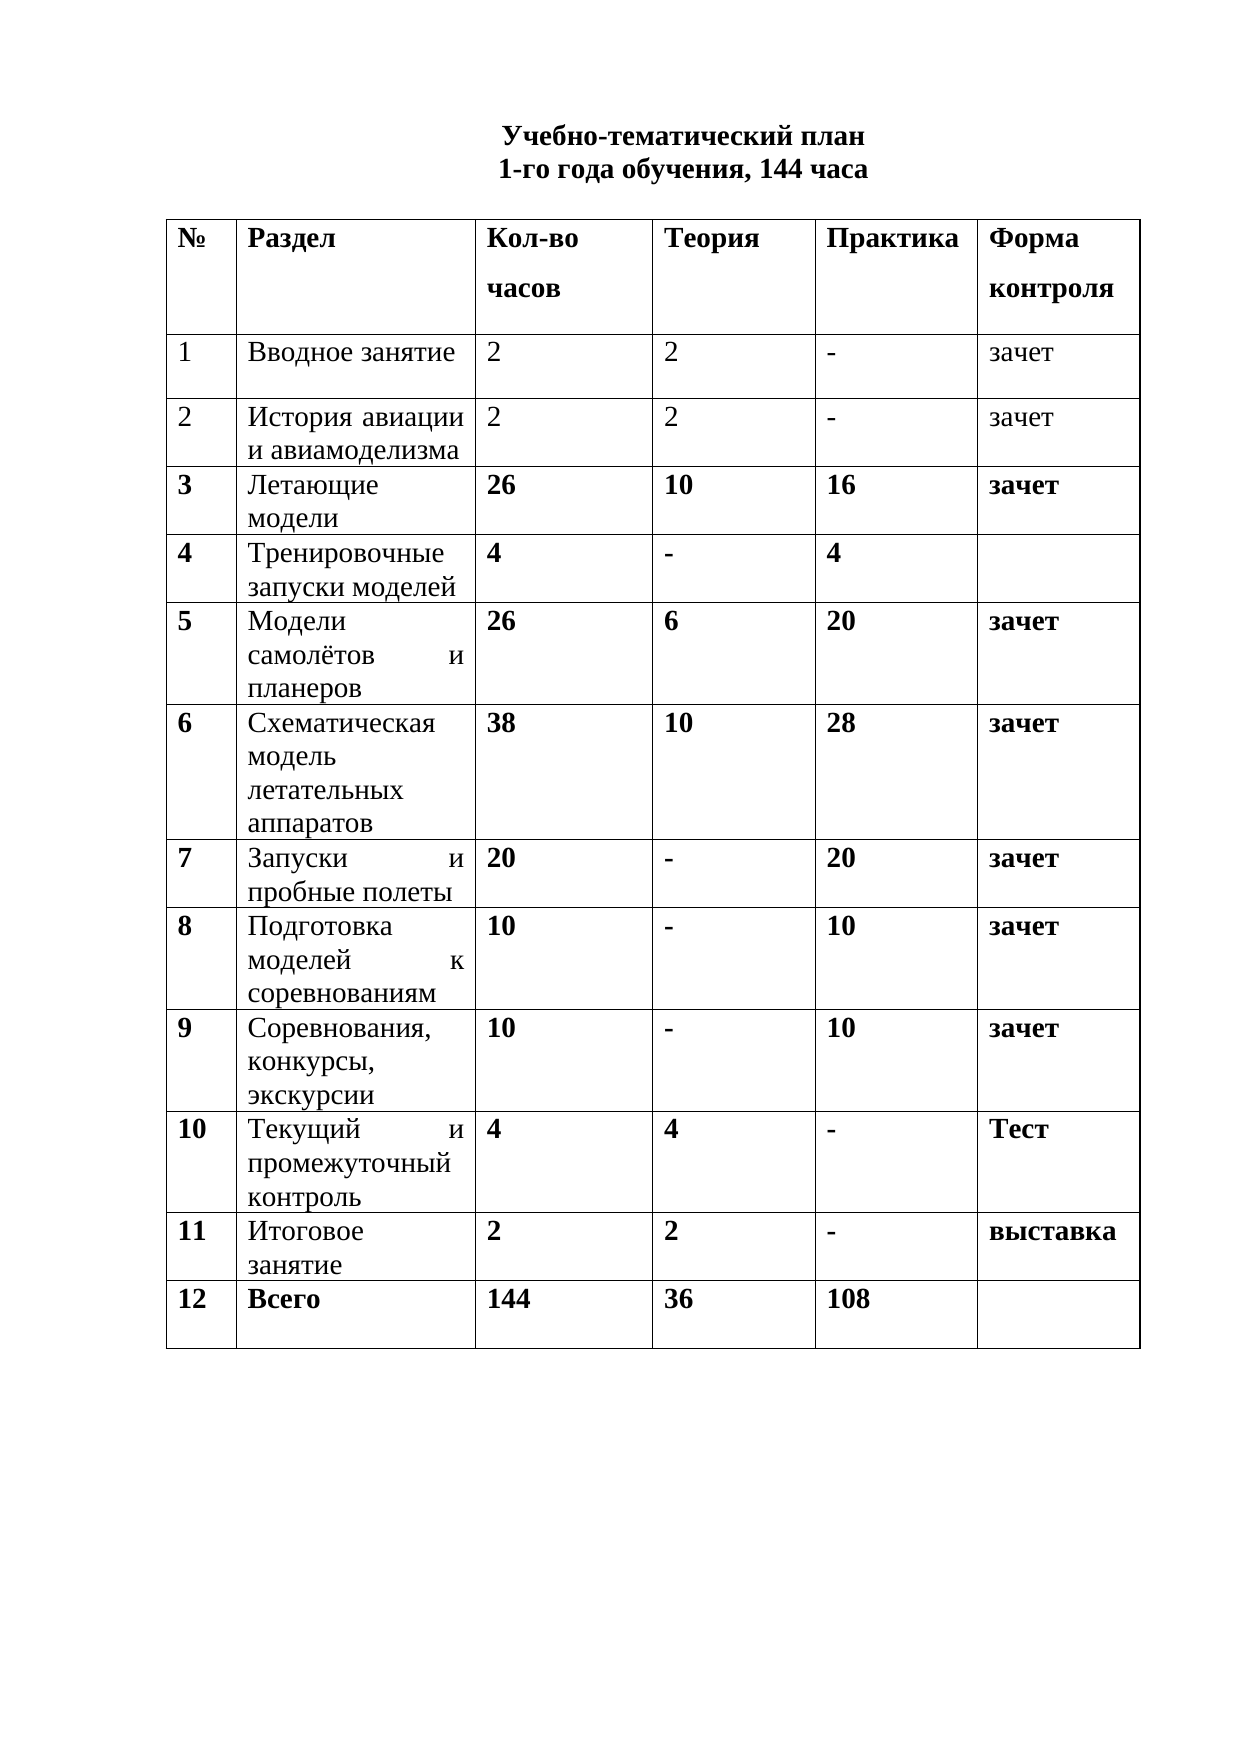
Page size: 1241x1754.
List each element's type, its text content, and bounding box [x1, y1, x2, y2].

table_cell 26 [476, 603, 652, 704]
table_cell 5 [167, 603, 236, 704]
table_header Форма контроля [978, 220, 1139, 333]
table_cell 108 [816, 1281, 977, 1348]
table_cell 2 [653, 335, 815, 398]
table_cell выставка [978, 1213, 1139, 1280]
table_cell 6 [167, 705, 236, 839]
table_cell 8 [167, 908, 236, 1009]
table_cell 1 [167, 335, 236, 398]
table_cell 10 [653, 467, 815, 534]
table_cell 4 [653, 1112, 815, 1212]
table_cell 2 [476, 399, 652, 466]
table_cell зачет [978, 399, 1139, 466]
table_cell - [653, 1010, 815, 1111]
table_cell 9 [167, 1010, 236, 1111]
table_cell 10 [167, 1112, 236, 1212]
table_header Раздел [237, 220, 475, 333]
table_cell 20 [816, 603, 977, 704]
table_cell 144 [476, 1281, 652, 1348]
table_cell Соревнования, конкурсы, экскурсии [237, 1010, 475, 1111]
table_cell зачет [978, 1010, 1139, 1111]
table_cell зачет [978, 705, 1139, 839]
table_cell 10 [653, 705, 815, 839]
table_cell [978, 535, 1139, 602]
table_cell 16 [816, 467, 977, 534]
table_cell 4 [167, 535, 236, 602]
table_cell Итоговое занятие [237, 1213, 475, 1280]
table_cell - [816, 335, 977, 398]
table_cell зачет [978, 840, 1139, 907]
table_cell 36 [653, 1281, 815, 1348]
table_cell - [816, 399, 977, 466]
table_cell 4 [476, 1112, 652, 1212]
table_cell 2 [476, 335, 652, 398]
table_cell Запуски и пробные полеты [237, 840, 475, 907]
table_cell зачет [978, 335, 1139, 398]
table_cell 6 [653, 603, 815, 704]
table_cell - [653, 840, 815, 907]
table_cell - [653, 535, 815, 602]
table_cell 2 [653, 399, 815, 466]
table_cell 10 [476, 1010, 652, 1111]
table_cell Вводное занятие [237, 335, 475, 398]
table_cell История авиации и авиамоделизма [237, 399, 475, 466]
table_cell 11 [167, 1213, 236, 1280]
table_cell 3 [167, 467, 236, 534]
table_cell 2 [476, 1213, 652, 1280]
text 1-го года обучения, 144 часа [177, 152, 1152, 185]
table_header Теория [653, 220, 815, 333]
table_cell Тест [978, 1112, 1139, 1212]
table_cell 10 [476, 908, 652, 1009]
table_cell 20 [816, 840, 977, 907]
table_cell 4 [816, 535, 977, 602]
table_cell - [816, 1112, 977, 1212]
table_cell зачет [978, 467, 1139, 534]
table_cell 10 [816, 1010, 977, 1111]
table_cell 4 [476, 535, 652, 602]
table_cell - [653, 908, 815, 1009]
text Учебно-тематический план [177, 118, 1152, 152]
table_cell 2 [653, 1213, 815, 1280]
table_cell Схематическая модель летательных аппаратов [237, 705, 475, 839]
table_cell Текущий и промежуточный контроль [237, 1112, 475, 1212]
table_cell 38 [476, 705, 652, 839]
table_cell Подготовка моделей к соревнованиям [237, 908, 475, 1009]
table_cell - [816, 1213, 977, 1280]
table_header Кол-во часов [476, 220, 652, 333]
table_cell зачет [978, 908, 1139, 1009]
table_cell 12 [167, 1281, 236, 1348]
table_cell Тренировочные запуски моделей [237, 535, 475, 602]
table_cell 10 [816, 908, 977, 1009]
table_cell 26 [476, 467, 652, 534]
table_cell [978, 1281, 1139, 1348]
table_cell 7 [167, 840, 236, 907]
table_cell 2 [167, 399, 236, 466]
table_header Практика [816, 220, 977, 333]
table_header № [167, 220, 236, 333]
table_cell зачет [978, 603, 1139, 704]
table_cell Летающие модели [237, 467, 475, 534]
table_cell 20 [476, 840, 652, 907]
table_cell 28 [816, 705, 977, 839]
table_cell Всего [237, 1281, 475, 1348]
table_cell Модели самолётов и планеров [237, 603, 475, 704]
